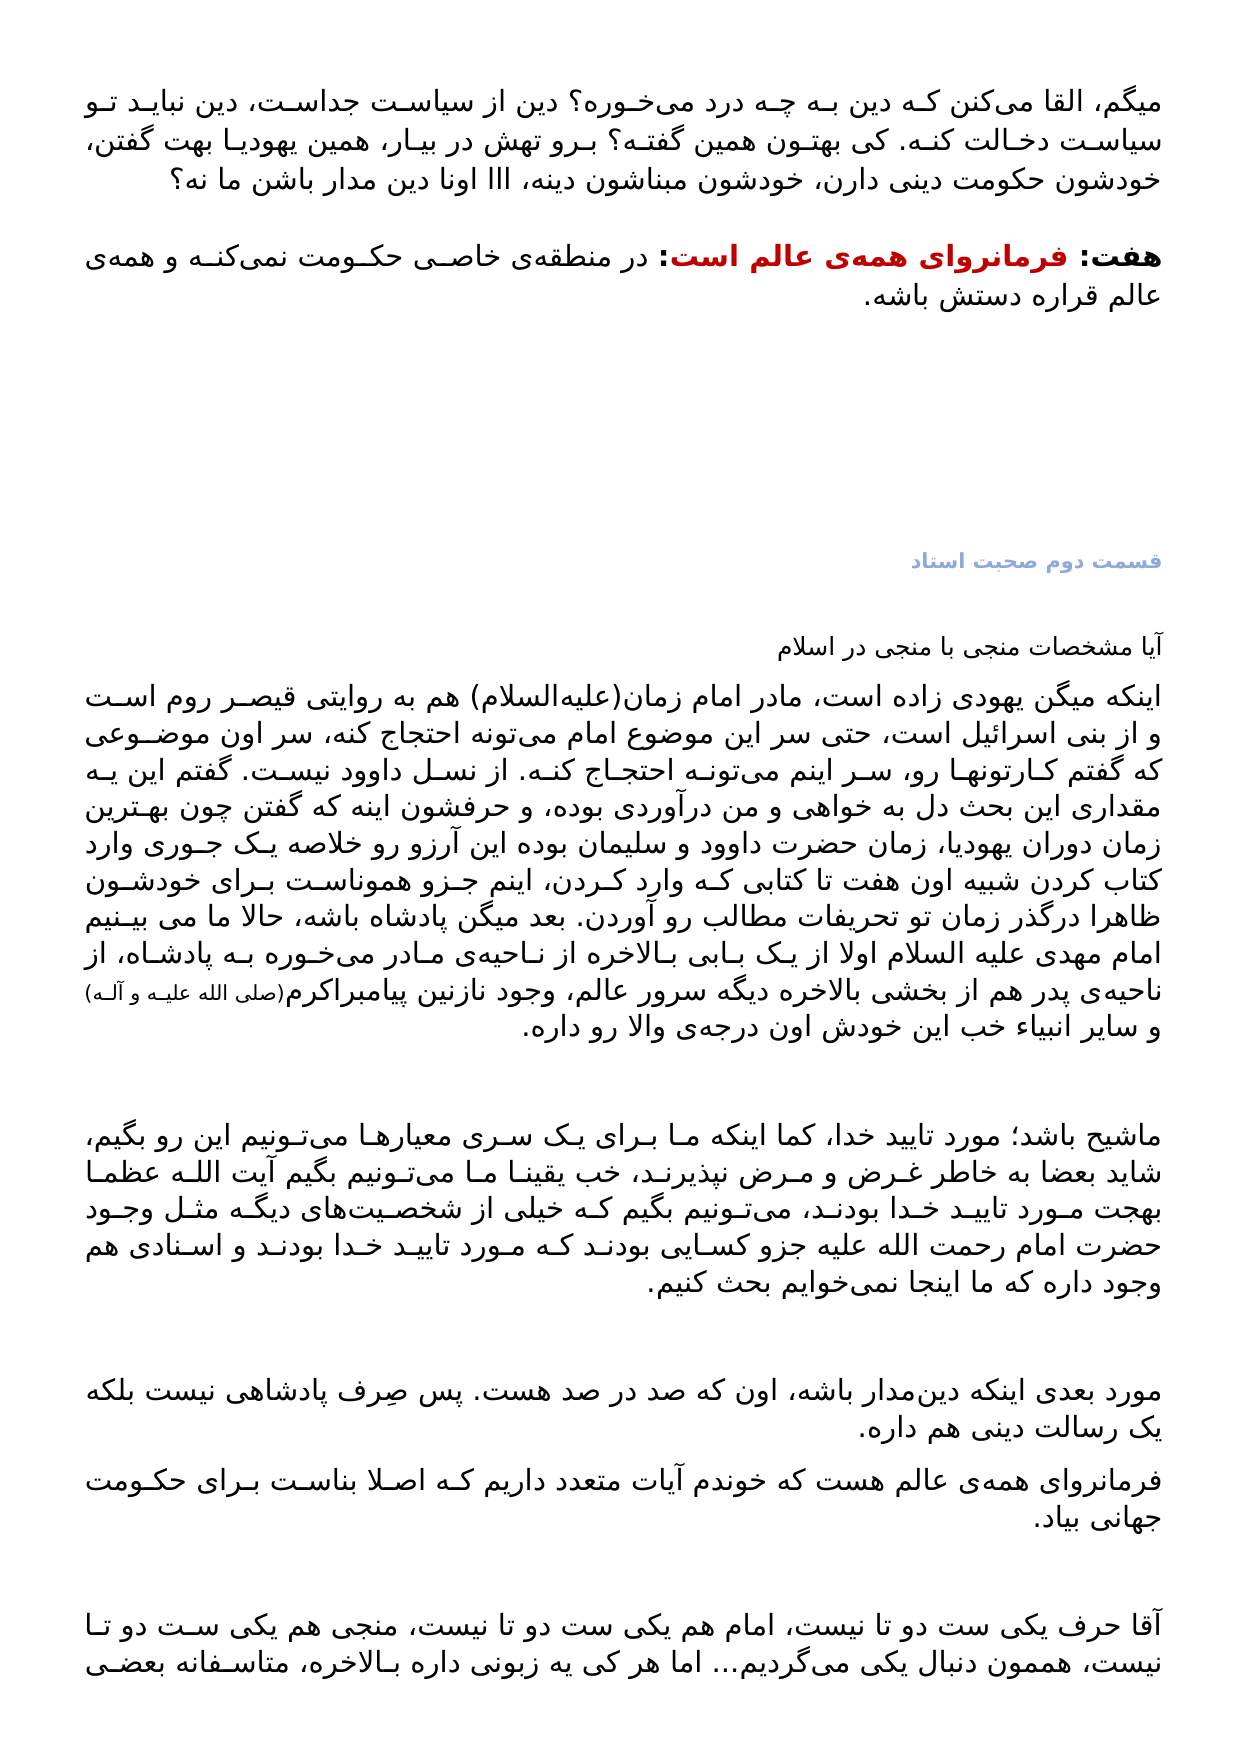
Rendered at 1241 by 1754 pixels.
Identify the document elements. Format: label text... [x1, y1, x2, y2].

text فرمانروای همه‌ی عالم هست که خوندم آیات متعدد داریم که اصلا بناست برای حکومت جهانی بیاد. [84, 1463, 1162, 1534]
text ماشیح باشد؛ مورد تایید خدا، کما اینکه ما برای یک سری معیارها می‌تونیم این رو بگیم، شاید بعضا به خاطر غرض و مرض نپذیرند، خب یقینا ما می‌تونیم بگیم آیت الله عظما بهجت مورد تایید خدا بودند، می‌تونیم بگیم که خیلی از شخصیت‌های دیگه مثل وجود حضرت امام رحمت الله علیه جزو کسایی بودند که مورد تایید خدا بودند و اسنادی هم وجود داره که ما اینجا نمی‌خوایم بحث کنیم. [84, 1118, 1162, 1299]
text آیا مشخصات منجی با منجی در اسلام [84, 632, 1162, 661]
text مورد بعدی اینکه دین‌مدار باشه، اون که صد در صد هست. پس صِرف پادشاهی نیست بلکه یک رسالت دینی هم داره. [84, 1373, 1162, 1444]
text هفت: فرمانروای همه‌ی عالم است: در منطقه‌ی خاصی حکومت نمی‌کنه و همه‌ی عالم قراره دستش باشه. [84, 240, 1162, 313]
text اینکه میگن یهودی زاده است، مادر امام زمان(علیه‌السلام) هم به روایتی قیصر روم است و از بنی اسرائیل است، حتی سر این موضوع امام می‌تونه احتجاج کنه، سر اون موضوعی که گفتم کارتونها رو، سر اینم می‌تونه احتجاج کنه. از نسل داوود نیست. گفتم این یه مقداری این بحث دل به خواهی و من درآوردی بوده، و حرفشون اینه که گفتن چون بهترین زمان دوران یهودیا، زمان حضرت داوود و سلیمان بوده این آرزو رو خلاصه یک جوری وارد کتاب کردن شبیه اون هفت تا کتابی که وارد کردن، اینم جزو هموناست برای خودشون ظاهرا درگذر زمان تو تحریفات مطالب رو آوردن. بعد میگن پادشاه باشه، حالا ما می بینیم امام مهدی علیه السلام اولا از یک بابی بالاخره از ناحیه‌ی مادر می‌خوره به پادشاه، از ناحیه‌ی پدر هم از بخشی بالاخره دیگه سرور عالم، وجود نازنین پیامبراکرم(صلی الله علیه و آله) و سایر انبیاء خب این خودش اون درجه‌ی والا رو داره. [84, 680, 1162, 1044]
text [84, 84, 1162, 196]
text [84, 1608, 1162, 1679]
text قسمت دوم صحبت استاد [84, 549, 1162, 573]
